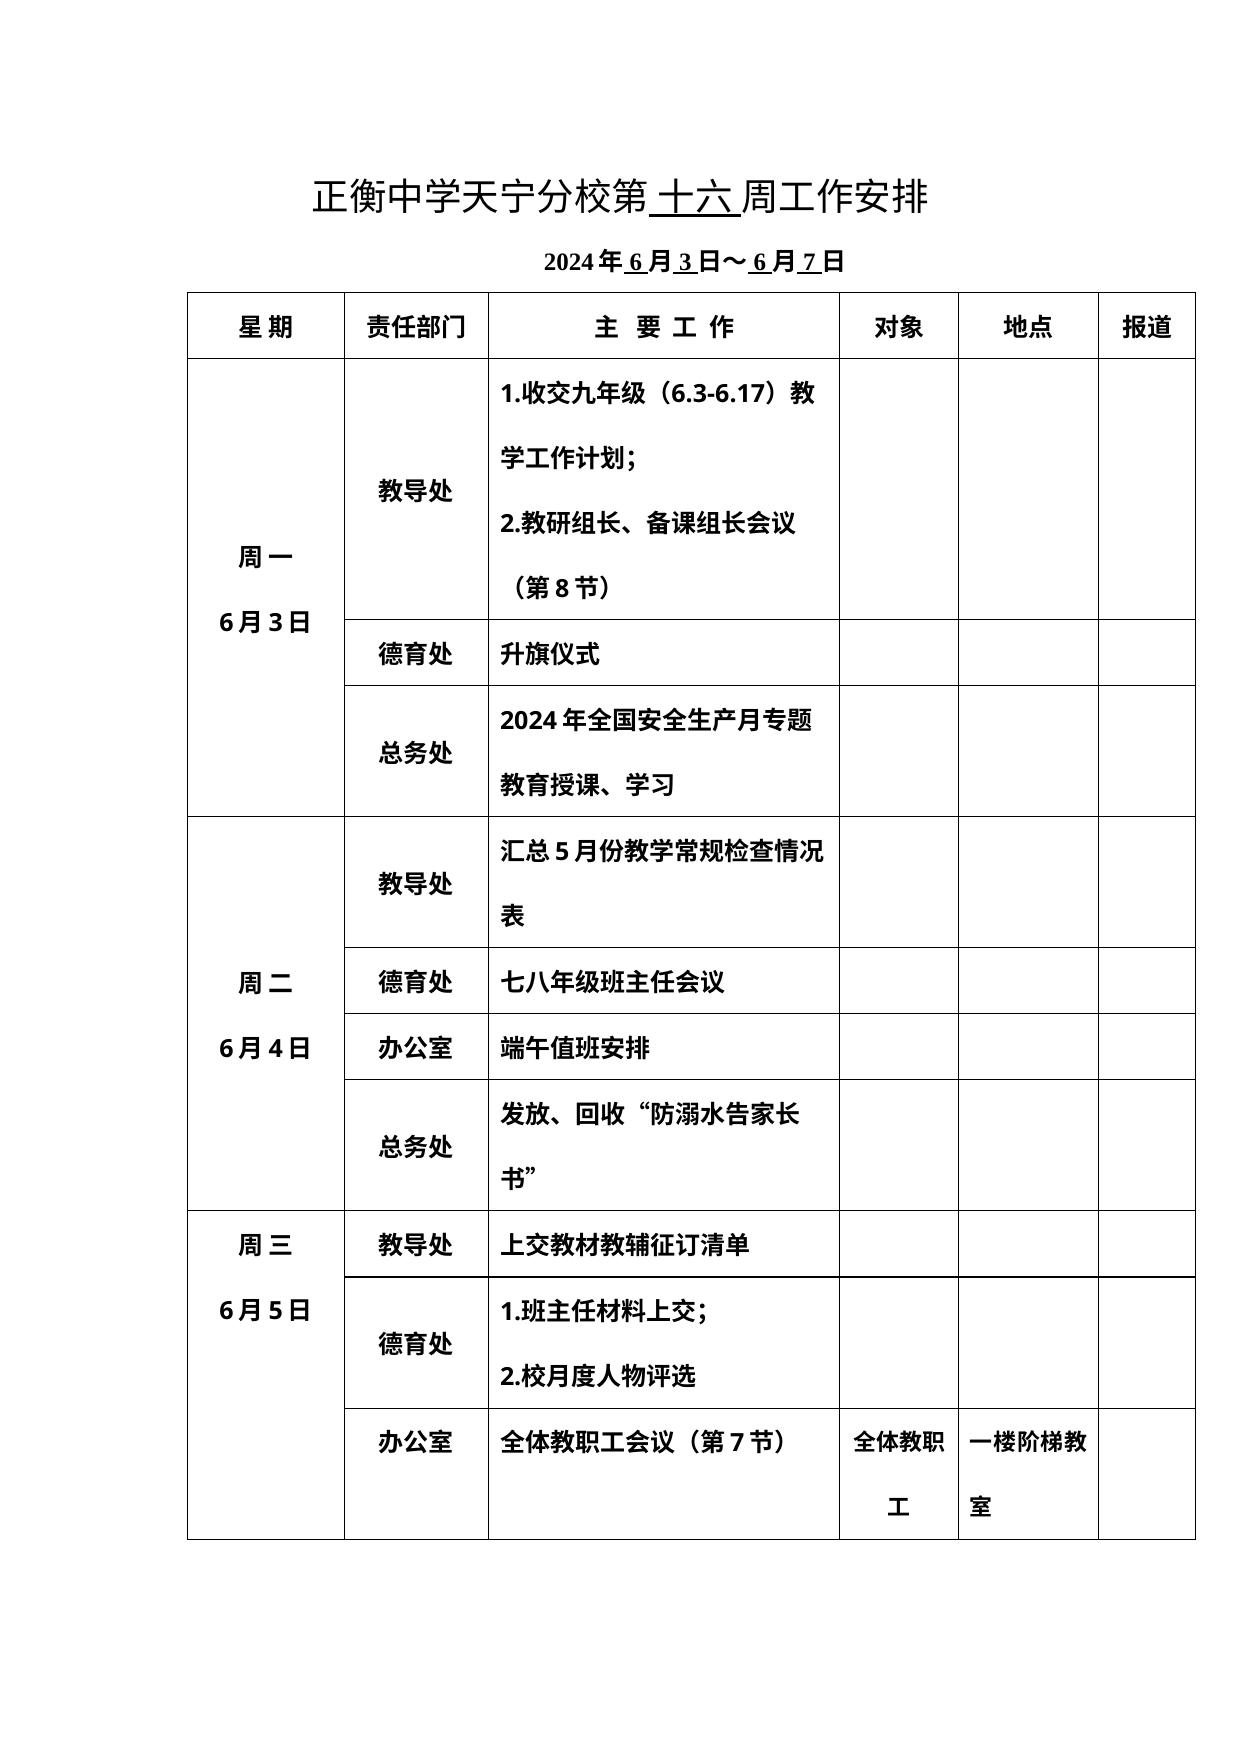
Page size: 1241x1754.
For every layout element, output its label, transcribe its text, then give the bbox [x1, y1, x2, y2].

table_cell [959, 948, 1098, 1013]
table_cell [1099, 948, 1195, 1013]
table_cell 教导处 [345, 817, 488, 947]
table_cell [1099, 1278, 1195, 1407]
table_cell [959, 620, 1098, 685]
table_cell [840, 620, 958, 685]
table_cell 汇总5月份教学常规检查情况表 [489, 817, 839, 947]
table_cell 一楼阶梯教室 [959, 1409, 1098, 1538]
table_cell [1099, 1080, 1195, 1210]
table_header 报道 [1099, 293, 1195, 358]
table_cell [959, 1080, 1098, 1210]
table_cell 发放、回收“防溺水告家长书” [489, 1080, 839, 1210]
table_cell [840, 359, 958, 619]
table_cell 七八年级班主任会议 [489, 948, 839, 1013]
table_cell [840, 948, 958, 1013]
table_cell [1099, 817, 1195, 947]
table_cell [1099, 1211, 1195, 1276]
table_cell [959, 1014, 1098, 1079]
table_cell [840, 1080, 958, 1210]
table_header 地点 [959, 293, 1098, 358]
text 2024年 6 月 3 日～ 6 月 7 日 [187, 227, 1053, 292]
table_cell [959, 686, 1098, 816]
table_cell 德育处 [345, 1278, 488, 1407]
table_cell 1.班主任材料上交； 2.校月度人物评选 [489, 1278, 839, 1407]
table_cell 2024年全国安全生产月专题教育授课、学习 [489, 686, 839, 816]
table_cell 周 三 6月5日 [188, 1211, 344, 1538]
table_cell 总务处 [345, 1080, 488, 1210]
table_cell 全体教职工 [840, 1409, 958, 1538]
table_cell 周 一 6月3日 [188, 359, 344, 816]
table_cell [959, 359, 1098, 619]
table_header 主 要 工 作 [489, 293, 839, 358]
table_cell 教导处 [345, 1211, 488, 1276]
table_cell 升旗仪式 [489, 620, 839, 685]
table_cell 总务处 [345, 686, 488, 816]
table_header 星 期 [188, 293, 344, 358]
table_cell [1099, 620, 1195, 685]
table_cell 1.收交九年级（6.3-6.17）教学工作计划； 2.教研组长、备课组长会议（第8节） [489, 359, 839, 619]
table_cell 周 二 6月4日 [188, 817, 344, 1210]
table_cell [840, 817, 958, 947]
table_header 对象 [840, 293, 958, 358]
text 正衡中学天宁分校第 十六 周工作安排 [187, 162, 1053, 227]
table_cell 上交教材教辅征订清单 [489, 1211, 839, 1276]
table_cell 德育处 [345, 948, 488, 1013]
table_cell [959, 1278, 1098, 1407]
table_cell [840, 1211, 958, 1276]
table_cell [959, 1211, 1098, 1276]
table_cell 办公室 [345, 1014, 488, 1079]
table_cell [1099, 359, 1195, 619]
table_cell [959, 817, 1098, 947]
table_header 责任部门 [345, 293, 488, 358]
table_cell [1099, 686, 1195, 816]
table_cell 德育处 [345, 620, 488, 685]
table_cell [1099, 1014, 1195, 1079]
table_cell 全体教职工会议（第7节） [489, 1409, 839, 1538]
table_cell 教导处 [345, 359, 488, 619]
table_cell [840, 1014, 958, 1079]
table_cell [1099, 1409, 1195, 1538]
table_cell [840, 1278, 958, 1407]
table_cell 端午值班安排 [489, 1014, 839, 1079]
table_cell [840, 686, 958, 816]
table_cell 办公室 [345, 1409, 488, 1538]
